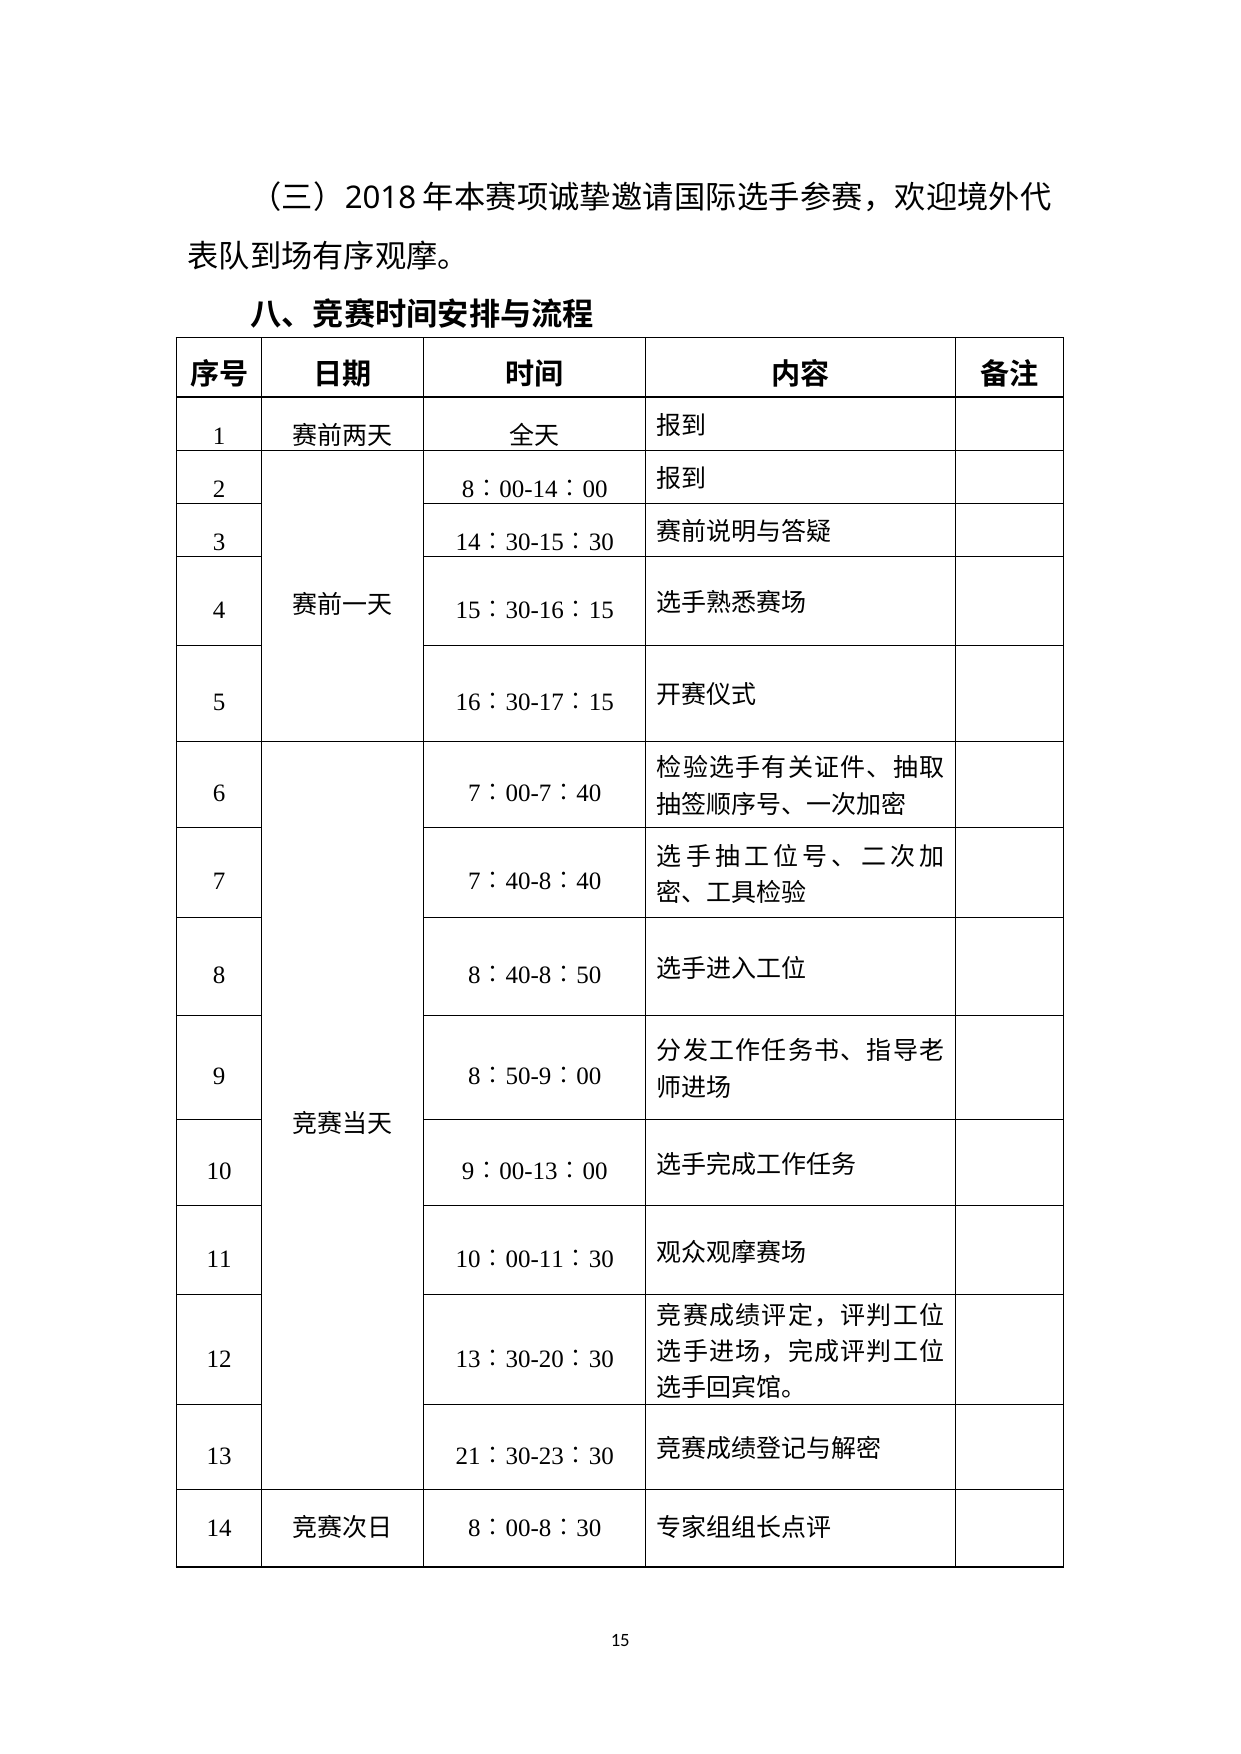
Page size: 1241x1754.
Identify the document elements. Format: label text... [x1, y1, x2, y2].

table_cell 报到 [646, 451, 955, 503]
table_cell 9 [177, 1016, 261, 1118]
table_header 序号 [177, 338, 261, 396]
table_cell [956, 398, 1063, 449]
table_cell 竞赛次日 [262, 1490, 423, 1566]
table_cell 1 [177, 398, 261, 449]
table_cell 赛前说明与答疑 [646, 504, 955, 556]
table_cell 分发工作任务书、指导老师进场 [646, 1016, 955, 1118]
table_cell 6 [177, 742, 261, 827]
table_cell 赛前两天 [262, 398, 423, 449]
table_cell 选手熟悉赛场 [646, 557, 955, 645]
table_cell [956, 557, 1063, 645]
table_cell 9︰00-13︰00 [424, 1120, 645, 1205]
table_cell [956, 918, 1063, 1014]
table_header 备注 [956, 338, 1063, 396]
table_cell 7︰40-8︰40 [424, 828, 645, 917]
table_cell 专家组组长点评 [646, 1490, 955, 1566]
table_cell 8 [177, 918, 261, 1014]
text （三）2018年本赛项诚挚邀请国际选手参赛，欢迎境外代表队到场有序观摩。 [187, 162, 1053, 279]
table_cell 11 [177, 1206, 261, 1294]
table_cell 全天 [424, 398, 645, 449]
table_cell 竞赛成绩登记与解密 [646, 1405, 955, 1489]
table_cell 3 [177, 504, 261, 556]
table_cell 4 [177, 557, 261, 645]
table_cell 15︰30-16︰15 [424, 557, 645, 645]
table_cell 10 [177, 1120, 261, 1205]
text 八、竞赛时间安排与流程 [187, 279, 1053, 337]
table_cell 7 [177, 828, 261, 917]
table_cell 竞赛当天 [262, 742, 423, 1489]
table_cell 开赛仪式 [646, 646, 955, 741]
table_cell 选手抽工位号、二次加密、工具检验 [646, 828, 955, 917]
table_cell [956, 742, 1063, 827]
table_cell 检验选手有关证件、抽取抽签顺序号、一次加密 [646, 742, 955, 827]
table_cell 7︰00-7︰40 [424, 742, 645, 827]
table_cell [956, 1295, 1063, 1404]
table_cell [956, 646, 1063, 741]
table_cell 选手完成工作任务 [646, 1120, 955, 1205]
table_cell [956, 1206, 1063, 1294]
table_cell 21︰30-23︰30 [424, 1405, 645, 1489]
table_cell 5 [177, 646, 261, 741]
table_header 时间 [424, 338, 645, 396]
table_cell [956, 451, 1063, 503]
table_cell 14 [177, 1490, 261, 1566]
table_cell [956, 1016, 1063, 1118]
table_cell 8︰00-8︰30 [424, 1490, 645, 1566]
table_cell 竞赛成绩评定，评判工位选手进场，完成评判工位选手回宾馆。 [646, 1295, 955, 1404]
table_header 日期 [262, 338, 423, 396]
table_cell 8︰00-14︰00 [424, 451, 645, 503]
table_cell 选手进入工位 [646, 918, 955, 1014]
table_cell 2 [177, 451, 261, 503]
table_cell 12 [177, 1295, 261, 1404]
table_cell 16︰30-17︰15 [424, 646, 645, 741]
table_cell 8︰40-8︰50 [424, 918, 645, 1014]
table_cell [956, 828, 1063, 917]
table_cell [956, 1490, 1063, 1566]
table_cell 14︰30-15︰30 [424, 504, 645, 556]
table_cell 13 [177, 1405, 261, 1489]
table_cell 10︰00-11︰30 [424, 1206, 645, 1294]
table_cell 观众观摩赛场 [646, 1206, 955, 1294]
table_header 内容 [646, 338, 955, 396]
table_cell 13︰30-20︰30 [424, 1295, 645, 1404]
table_cell 赛前一天 [262, 451, 423, 741]
table_cell [956, 1120, 1063, 1205]
table_cell 8︰50-9︰00 [424, 1016, 645, 1118]
table_cell [956, 1405, 1063, 1489]
table_cell 报到 [646, 398, 955, 449]
table_cell [956, 504, 1063, 556]
